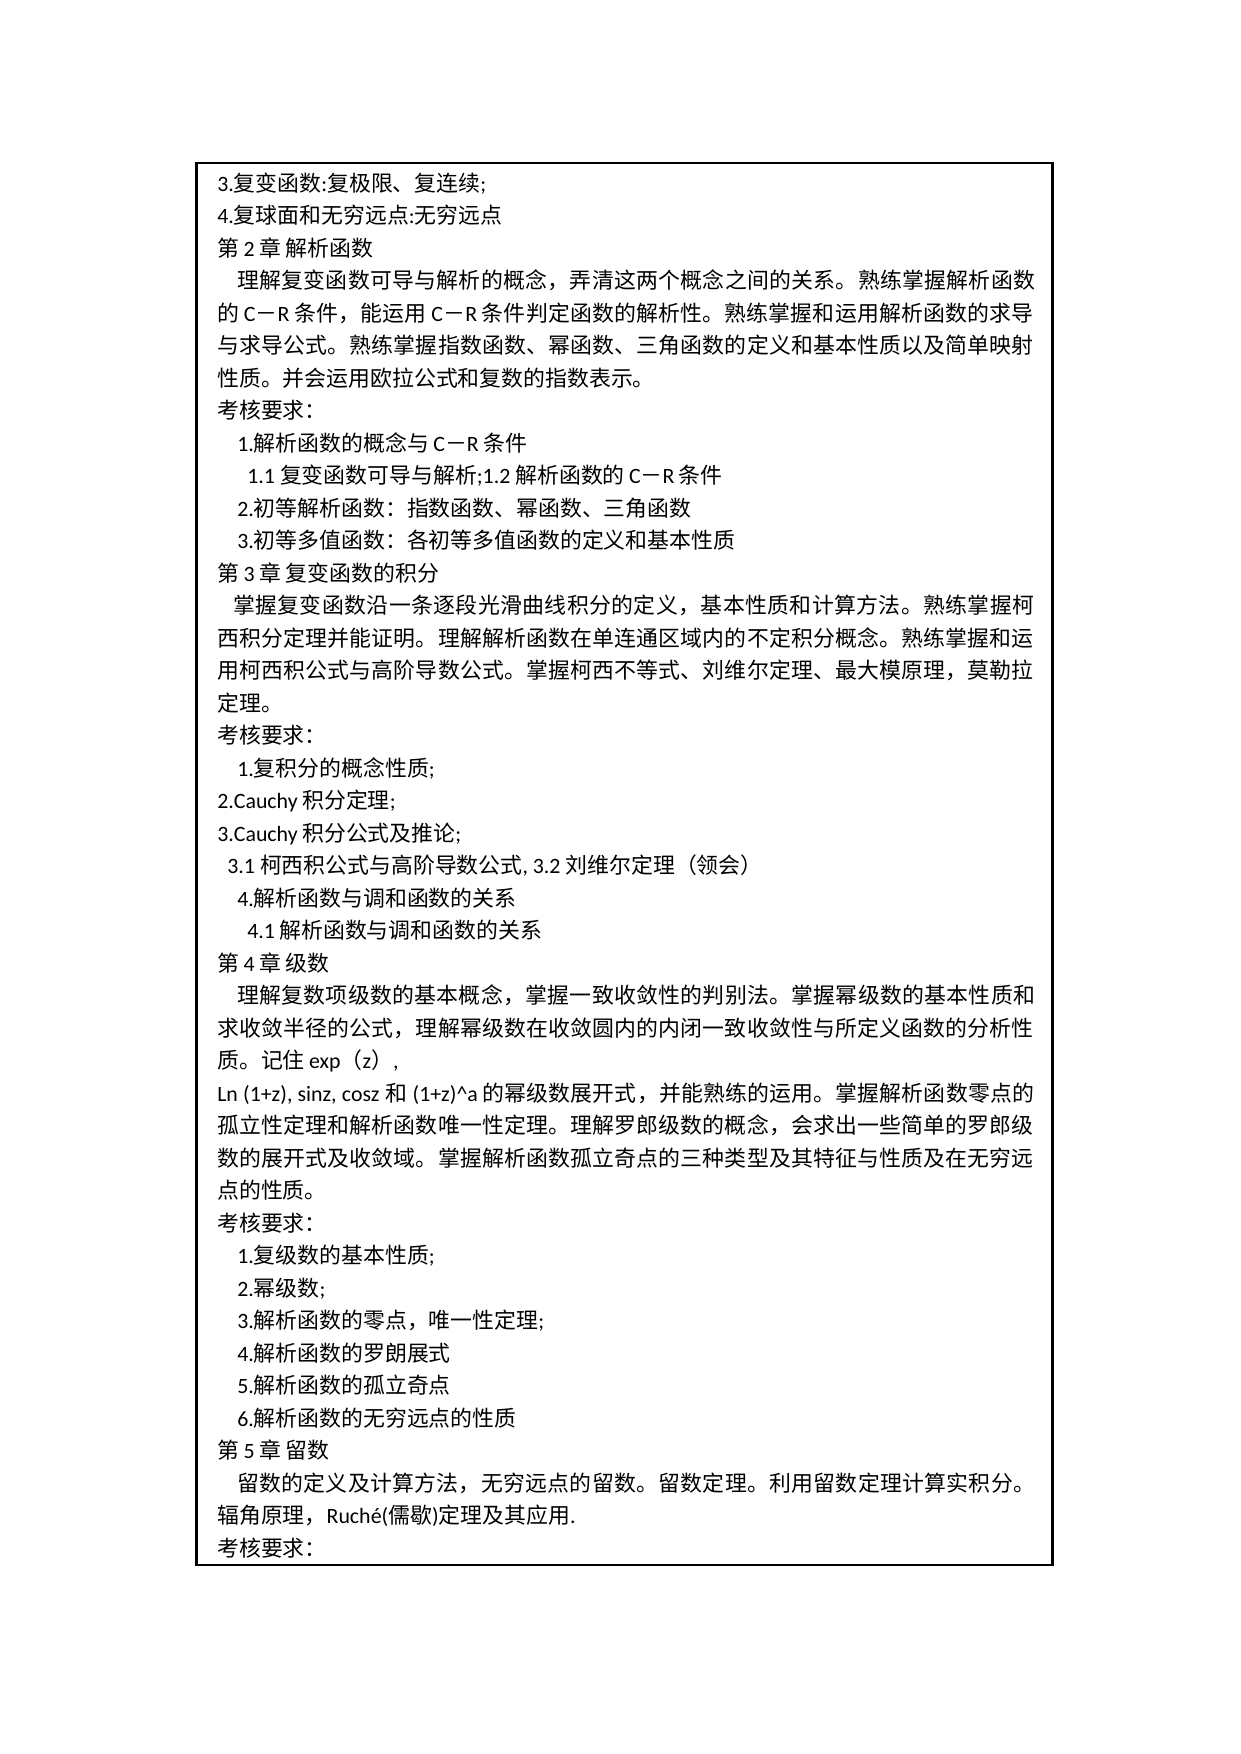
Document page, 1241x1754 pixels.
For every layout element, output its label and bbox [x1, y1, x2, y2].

table_cell [198, 164, 1051, 1564]
